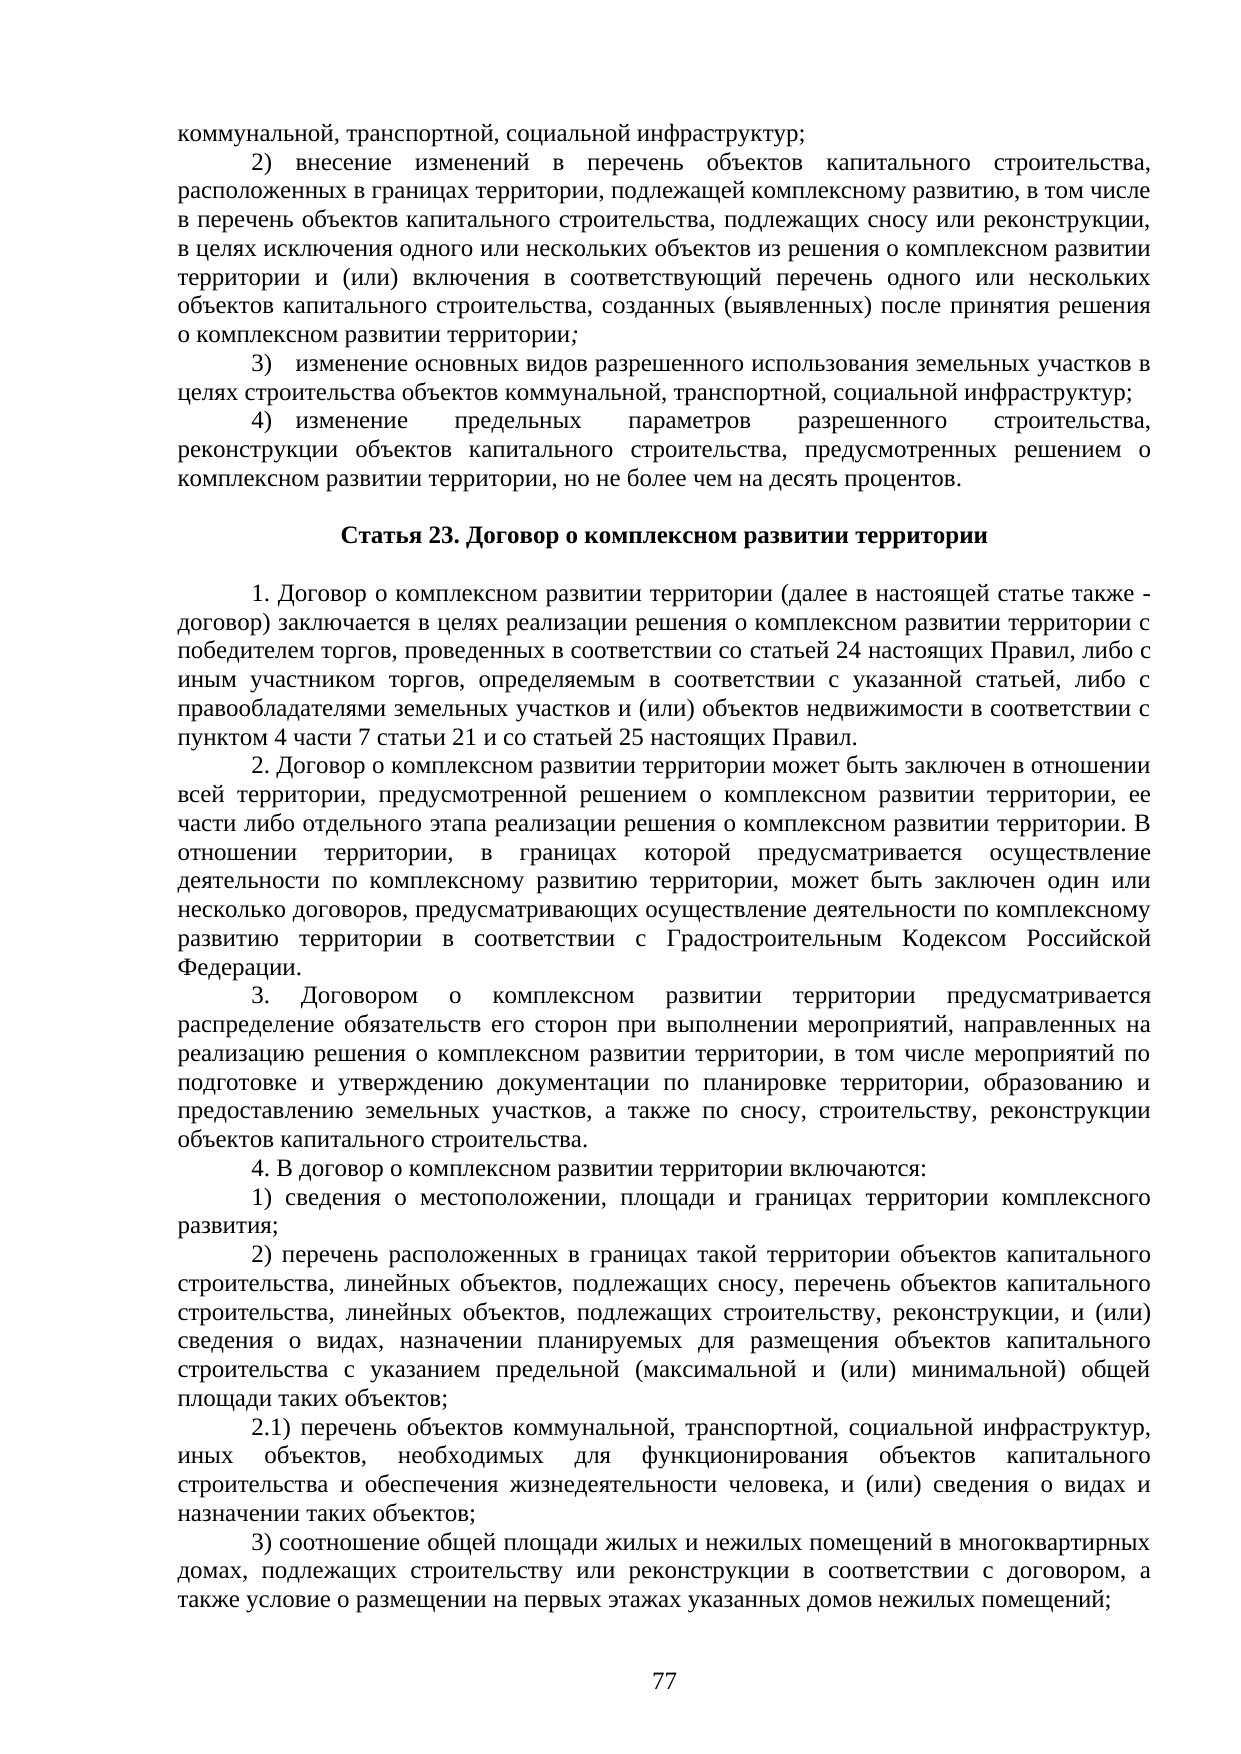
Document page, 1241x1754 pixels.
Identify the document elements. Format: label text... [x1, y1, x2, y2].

text 3. Договором о комплексном развитии территории предусматривается распределение обязательств его сторон при выполнении мероприятий, направленных на реализацию решения о комплексном развитии территории, в том числе мероприятий по подготовке и утверждению документации по планировке территории, образованию и предоставлению земельных участков, а также по сносу, строительству, реконструкции объектов капитального строительства. [177, 981, 1152, 1153]
text 2. Договор о комплексном развитии территории может быть заключен в отношении всей территории, предусмотренной решением о комплексном развитии территории, ее части либо отдельного этапа реализации решения о комплексном развитии территории. В отношении территории, в границах которой предусматривается осуществление деятельности по комплексному развитию территории, может быть заключен один или несколько договоров, предусматривающих осуществление деятельности по комплексному развитию территории в соответствии с Градостроительным Кодексом Российской Федерации. [177, 751, 1152, 981]
list изменение основных видов разрешенного использования земельных участков в целях строительства объектов коммунальной, транспортной, социальной инфраструктур; [177, 348, 1152, 406]
text 1. Договор о комплексном развитии территории (далее в настоящей статье также - договор) заключается в целях реализации решения о комплексном развитии территории с победителем торгов, проведенных в соответствии со статьей 24 настоящих Правил, либо с иным участником торгов, определяемым в соответствии с указанной статьей, либо с правообладателями земельных участков и (или) объектов недвижимости в соответствии с пунктом 4 части 7 статьи 21 и со статьей 25 настоящих Правил. [177, 578, 1152, 751]
text 4. В договор о комплексном развитии территории включаются: [177, 1153, 1152, 1182]
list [177, 118, 1152, 147]
list 2.1) перечень объектов коммунальной, транспортной, социальной инфраструктур, иных объектов, необходимых для функционирования объектов капитального строительства и обеспечения жизнедеятельности человека, и (или) сведения о видах и назначении таких объектов; [177, 1412, 1152, 1527]
list изменение предельных параметров разрешенного строительства, реконструкции объектов капитального строительства, предусмотренных решением о комплексном развитии территории, но не более чем на десять процентов. [177, 406, 1152, 492]
title Статья 23. Договор о комплексном развитии территории [177, 521, 1152, 549]
list 2) перечень расположенных в границах такой территории объектов капитального строительства, линейных объектов, подлежащих сносу, перечень объектов капитального строительства, линейных объектов, подлежащих строительству, реконструкции, и (или) сведения о видах, назначении планируемых для размещения объектов капитального строительства с указанием предельной (максимальной и (или) минимальной) общей площади таких объектов; [177, 1239, 1152, 1412]
list внесение изменений в перечень объектов капитального строительства, расположенных в границах территории, подлежащей комплексному развитию, в том числе в перечень объектов капитального строительства, подлежащих сносу или реконструкции, в целях исключения одного или нескольких объектов из решения о комплексном развитии территории и (или) включения в соответствующий перечень одного или нескольких объектов капитального строительства, созданных (выявленных) после принятия решения о комплексном развитии территории; [177, 147, 1152, 348]
text 1) сведения о местоположении, площади и границах территории комплексного развития; [177, 1182, 1152, 1239]
text 3) соотношение общей площади жилых и нежилых помещений в многоквартирных домах, подлежащих строительству или реконструкции в соответствии с договором, а также условие о размещении на первых этажах указанных домов нежилых помещений; [177, 1527, 1152, 1613]
